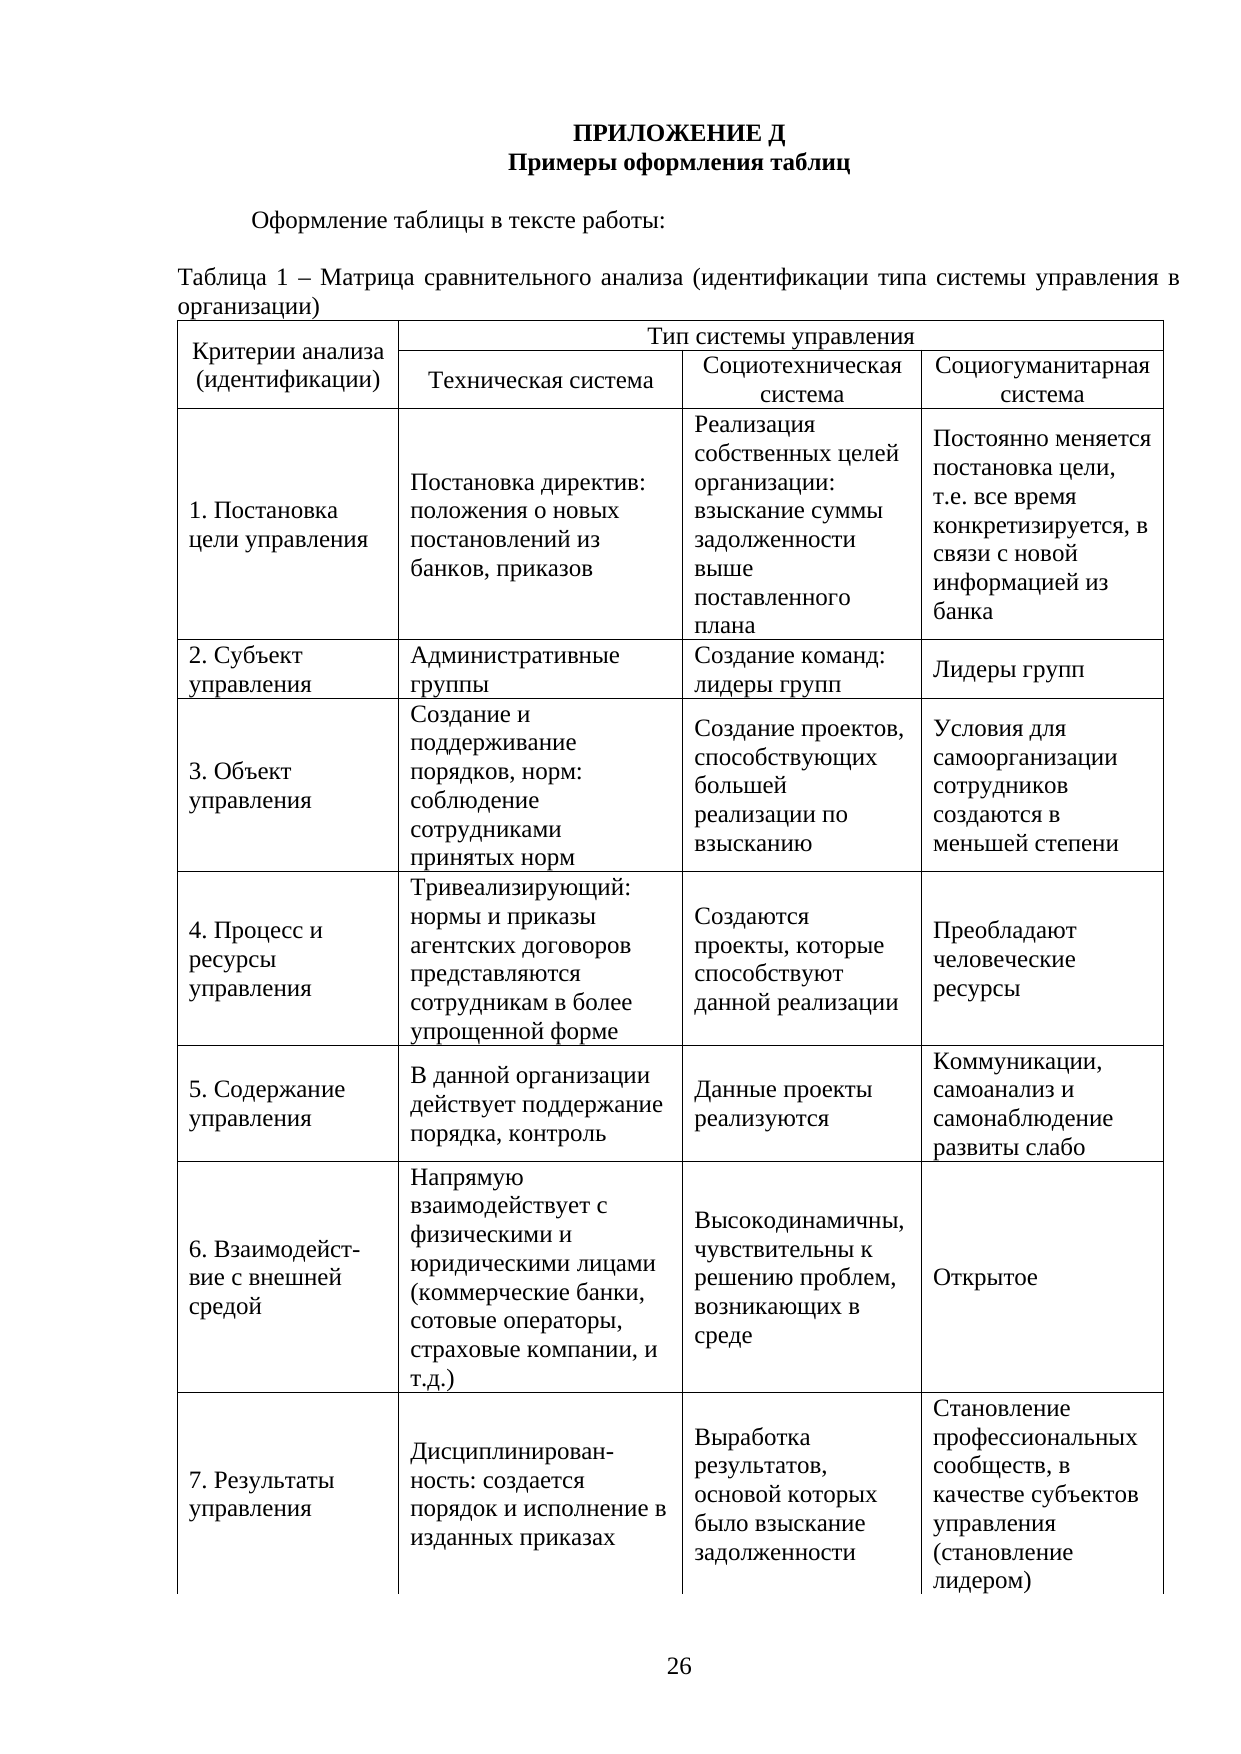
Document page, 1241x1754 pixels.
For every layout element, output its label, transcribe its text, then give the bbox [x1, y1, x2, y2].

table_cell Создаются проекты, которые способствуют данной реализации [683, 872, 921, 1045]
text Оформление таблицы в тексте работы: [177, 205, 1181, 233]
table_cell 1. Постановка цели управления [178, 409, 398, 639]
table_cell 5. Содержание управления [178, 1046, 398, 1161]
table_cell 3. Объект управления [178, 699, 398, 871]
table_cell Техническая система [399, 351, 682, 408]
table_cell Становление профессиональных сообществ, в качестве субъектов управления (становление лидером) [922, 1393, 1163, 1594]
table_cell Создание команд: лидеры групп [683, 640, 921, 698]
table_cell Условия для самоорганизации сотрудников создаются в меньшей степени [922, 699, 1163, 871]
table_cell Данные проекты реализуются [683, 1046, 921, 1161]
table_header Критерии анализа (идентификации) [178, 321, 398, 408]
table_cell Открытое [922, 1162, 1163, 1392]
table_cell Создание проектов, способствующих большей реализации по взысканию [683, 699, 921, 871]
table_cell Создание и поддерживание порядков, норм: соблюдение сотрудниками принятых норм [399, 699, 682, 871]
table_cell Постоянно меняется постановка цели, т.е. все время конкретизируется, в связи с новой информацией из банка [922, 409, 1163, 639]
table_cell Преобладают человеческие ресурсы [922, 872, 1163, 1045]
table_cell 6. Взаимодейст-вие с внешней средой [178, 1162, 398, 1392]
table_cell Реализация собственных целей организации: взыскание суммы задолженности выше поставленного плана [683, 409, 921, 639]
table_cell Напрямую взаимодействует с физическими и юридическими лицами (коммерческие банки, сотовые операторы, страховые компании, и т.д.) [399, 1162, 682, 1392]
table_cell Высокодинамичны, чувствительны к решению проблем, возникающих в среде [683, 1162, 921, 1392]
table_cell Социогуманитарная система [922, 351, 1163, 408]
table_cell Дисциплинирован-ность: создается порядок и исполнение в изданных приказах [399, 1393, 682, 1594]
table_cell В данной организации действует поддержание порядка, контроль [399, 1046, 682, 1161]
table_cell Тривеализирующий: нормы и приказы агентских договоров представляются сотрудникам в более упрощенной форме [399, 872, 682, 1045]
text Таблица 1 – Матрица сравнительного анализа (идентификации типа системы управления в организации) [177, 262, 1181, 320]
table_cell Социотехническая система [683, 351, 921, 408]
table_cell Лидеры групп [922, 640, 1163, 698]
table_cell Административные группы [399, 640, 682, 698]
table_cell 2. Субъект управления [178, 640, 398, 698]
table_cell Постановка директив: положения о новых постановлений из банков, приказов [399, 409, 682, 639]
text Приложение Д Примеры оформления таблиц [177, 118, 1181, 176]
table_cell 7. Результаты управления [178, 1393, 398, 1594]
table_cell 4. Процесс и ресурсы управления [178, 872, 398, 1045]
table_cell Выработка результатов, основой которых было взыскание задолженности [683, 1393, 921, 1594]
table_header Тип системы управления [399, 321, 1163, 349]
table_cell Коммуникации, самоанализ и самонаблюдение развиты слабо [922, 1046, 1163, 1161]
